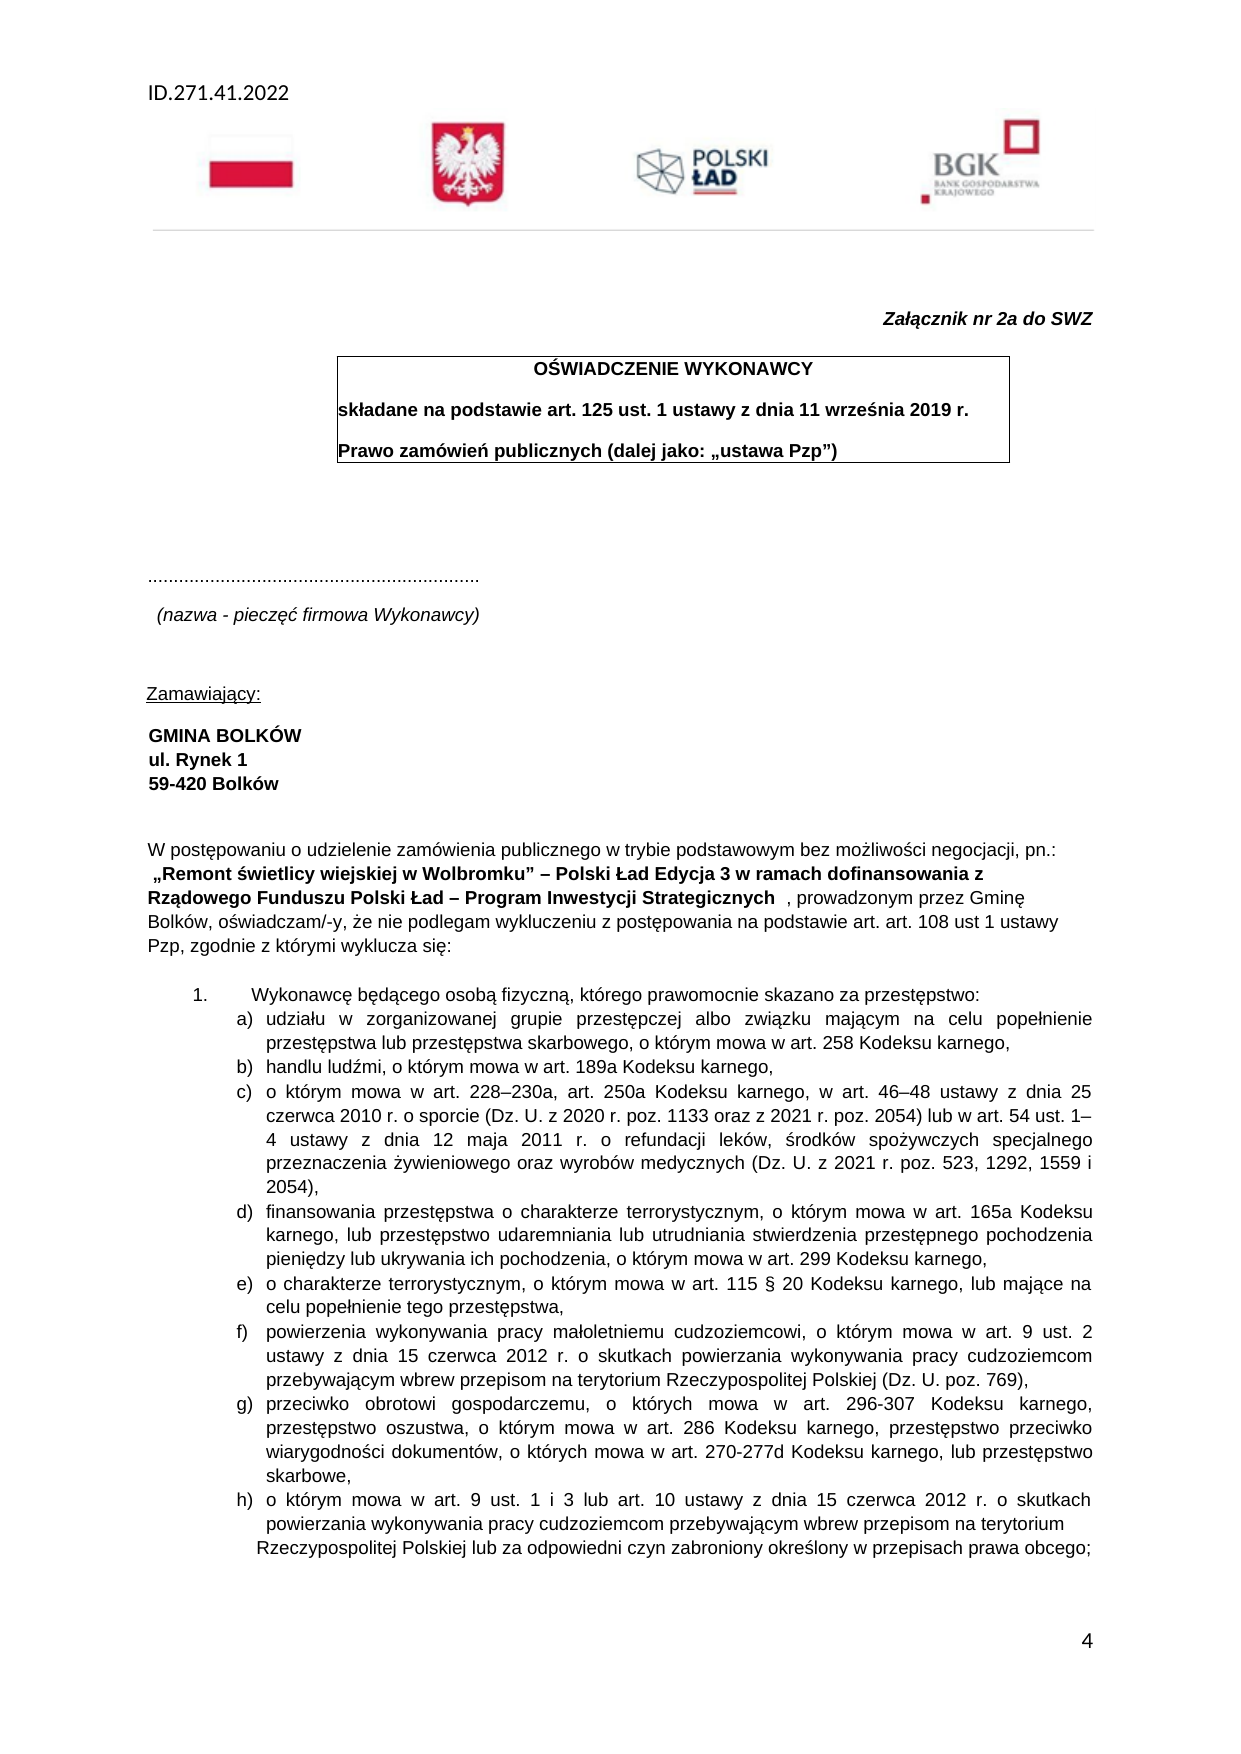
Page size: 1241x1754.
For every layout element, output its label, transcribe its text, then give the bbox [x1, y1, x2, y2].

text Zamawiający: [146, 683, 1124, 705]
text W postępowaniu o udzielenie zamówienia publicznego w trybie podstawowym bez możliwości negocjacji, pn.: [147, 839, 1093, 860]
text OŚWIADCZENIE WYKONAWCY [338, 357, 1009, 379]
picture [152, 108, 1099, 232]
list finansowania przestępstwa o charakterze terrorystycznym, o którym mowa w art. 165a Kodeksu karnego, lub przestępstwo udaremniania lub utrudniania stwierdzenia przestępnego pochodzenia pieniędzy lub ukrywania ich pochodzenia, o którym mowa w art. 299 Kodeksu karnego, [236, 1200, 1093, 1270]
text składane na podstawie art. 125 ust. 1 ustawy z dnia 11 września 2019 r. [338, 398, 1009, 420]
text (nazwa - pieczęć firmowa Wykonawcy) [146, 604, 1093, 625]
text „Remont świetlicy wiejskiej w Wolbromku” – Polski Ład Edycja 3 w ramach dofinansowania z Rządowego Funduszu Polski Ład – Program Inwestycji Strategicznych , prowadzonym przez Gminę Bolków, oświadczam/-y, że nie podlegam wykluczeniu z postępowania na podstawie art. art. 108 ust 1 ustawy Pzp, zgodnie z którymi wyklucza się: [147, 863, 1093, 956]
text ................................................................ [147, 565, 1093, 586]
list o charakterze terrorystycznym, o którym mowa w art. 115 § 20 Kodeksu karnego, lub mające na celu popełnienie tego przestępstwa, [236, 1272, 1093, 1318]
list przeciwko obrotowi gospodarczemu, o których mowa w art. 296-307 Kodeksu karnego, przestępstwo oszustwa, o którym mowa w art. 286 Kodeksu karnego, przestępstwo przeciwko wiarygodności dokumentów, o których mowa w art. 270-277d Kodeksu karnego, lub przestępstwo skarbowe, [236, 1393, 1093, 1486]
list powierzenia wykonywania pracy małoletniemu cudzoziemcowi, o którym mowa w art. 9 ust. 2 ustawy z dnia 15 czerwca 2012 r. o skutkach powierzania wykonywania pracy cudzoziemcom przebywającym wbrew przepisom na terytorium Rzeczypospolitej Polskiej (Dz. U. poz. 769), [236, 1321, 1093, 1390]
text Rzeczypospolitej Polskiej lub za odpowiedni czyn zabroniony określony w przepisach prawa obcego; [73, 1537, 1091, 1558]
subtitle Prawo zamówień publicznych (dalej jako: „ustawa Pzp”) [338, 439, 1009, 462]
text ul. Rynek 1 [148, 749, 311, 770]
text Załącznik nr 2a do SWZ [73, 307, 1094, 329]
text GMINA BOLKÓW [148, 724, 1094, 746]
list handlu ludźmi, o którym mowa w art. 189a Kodeksu karnego, [236, 1056, 1093, 1078]
list udziału w zorganizowanej grupie przestępczej albo związku mającym na celu popełnienie przestępstwa lub przestępstwa skarbowego, o którym mowa w art. 258 Kodeksu karnego, [236, 1008, 1093, 1053]
list o którym mowa w art. 9 ust. 1 i 3 lub art. 10 ustawy z dnia 15 czerwca 2012 r. o skutkach powierzania wykonywania pracy cudzoziemcom przebywającym wbrew przepisom na terytorium [236, 1489, 1093, 1534]
list Wykonawcę będącego osobą fizyczną, którego prawomocnie skazano za przestępstwo: [192, 984, 1093, 1005]
text 59-420 Bolków [148, 773, 311, 795]
list o którym mowa w art. 228–230a, art. 250a Kodeksu karnego, w art. 46–48 ustawy z dnia 25 czerwca 2010 r. o sporcie (Dz. U. z 2020 r. poz. 1133 oraz z 2021 r. poz. 2054) lub w art. 54 ust. 1–4 ustawy z dnia 12 maja 2011 r. o refundacji leków, środków spożywczych specjalnego przeznaczenia żywieniowego oraz wyrobów medycznych (Dz. U. z 2021 r. poz. 523, 1292, 1559 i 2054), [236, 1081, 1093, 1198]
